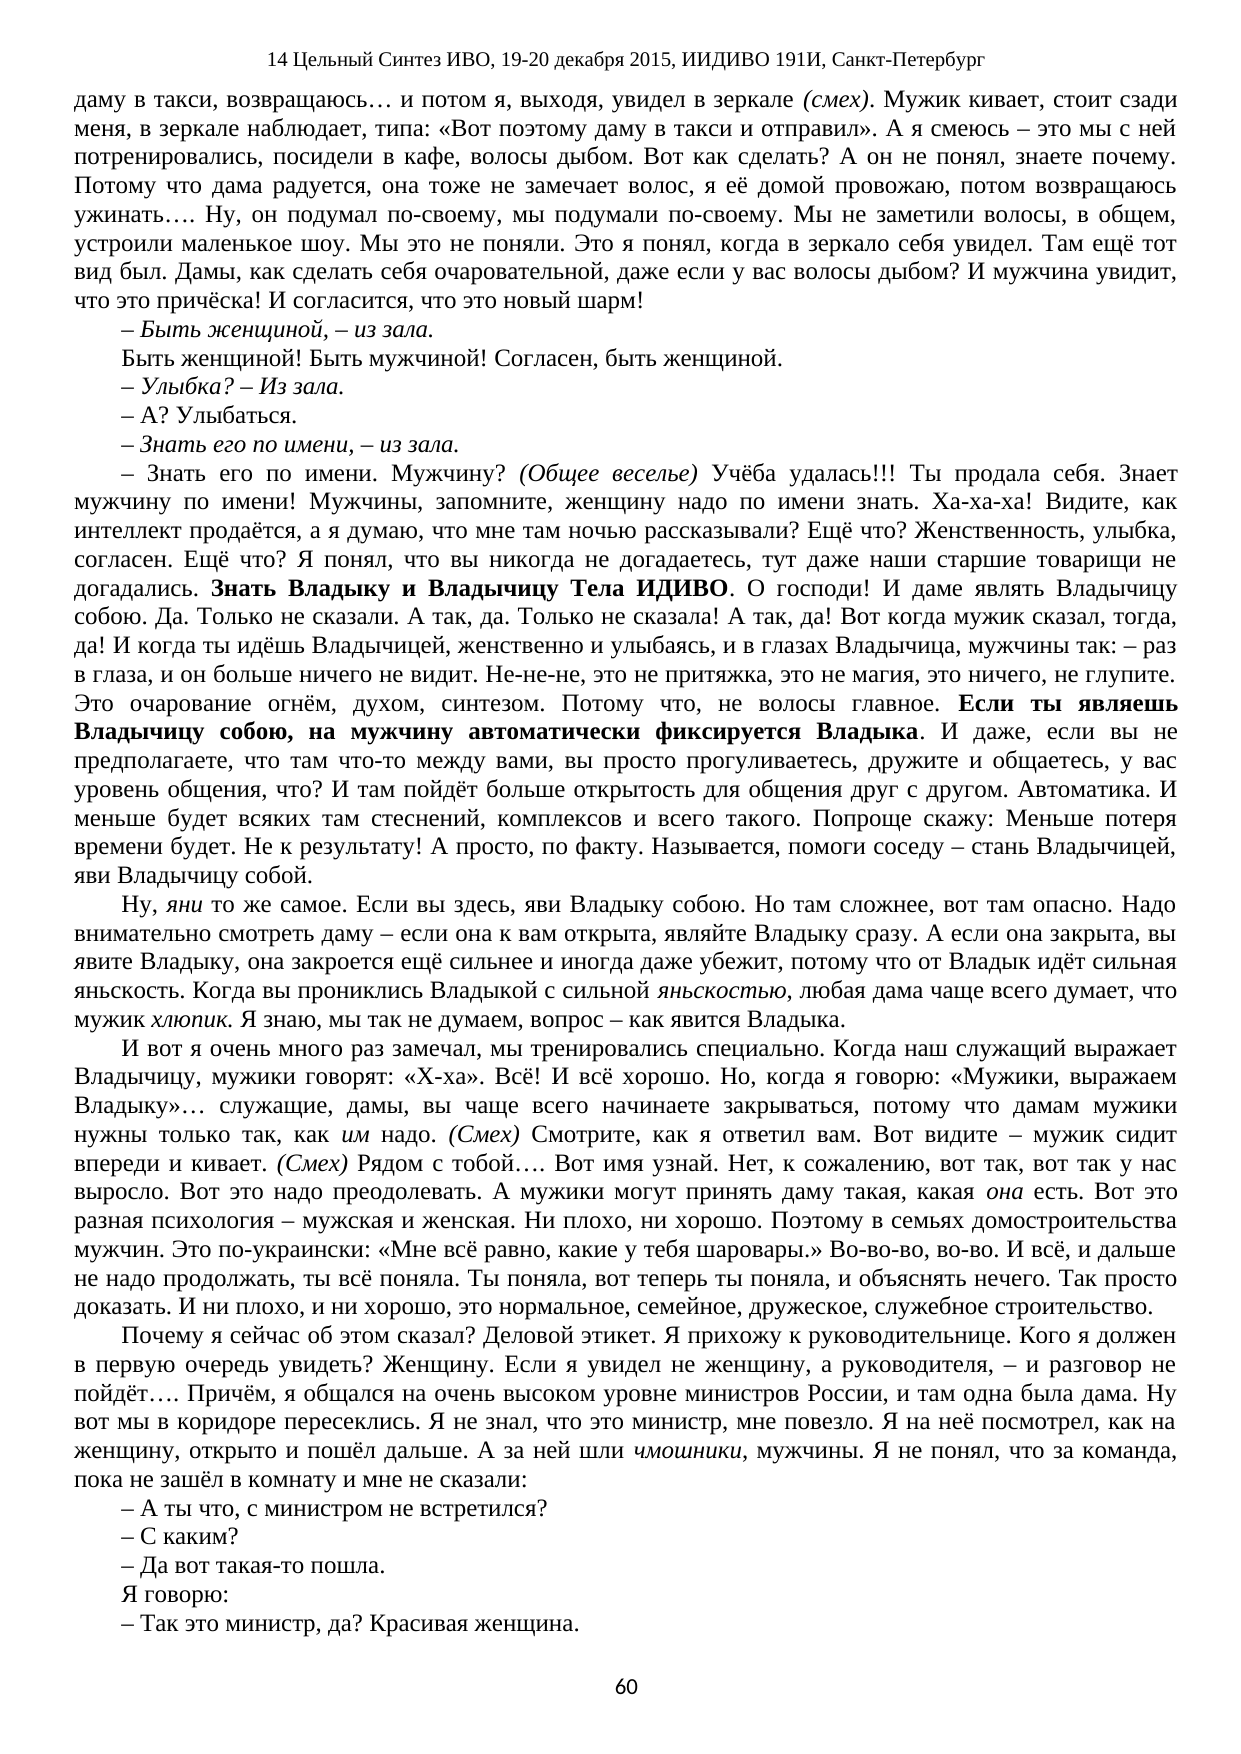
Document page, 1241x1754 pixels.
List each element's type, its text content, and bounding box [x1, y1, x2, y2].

text – Так это министр, да? Красивая женщина. [74, 1608, 1178, 1636]
text Я говорю: [74, 1579, 1178, 1608]
text – Знать его по имени, – из зала. [74, 429, 1178, 458]
text – С каким? [74, 1521, 1178, 1550]
text – Знать его по имени. Мужчину? (Общее веселье) Учёба удалась!!! Ты продала себя. Знает мужчину по имени! Мужчины, запомните, женщину надо по имени знать. Ха-ха-ха! Видите, как интеллект продаётся, а я думаю, что мне там ночью рассказывали? Ещё что? Женственность, улыбка, согласен. Ещё что? Я понял, что вы никогда не догадаетесь, тут даже наши старшие товарищи не догадались. Знать Владыку и Владычицу Тела ИДИВО. О господи! И даме являть Владычицу собою. Да. Только не сказали. А так, да. Только не сказала! А так, да! Вот когда мужик сказал, тогда, да! И когда ты идёшь Владычицей, женственно и улыбаясь, и в глазах Владычица, мужчины так: – раз в глаза, и он больше ничего не видит. Не-не-не, это не притяжка, это не магия, это ничего, не глупите. Это очарование огнём, духом, синтезом. Потому что, не волосы главное. Если ты являешь Владычицу собою, на мужчину автоматически фиксируется Владыка. И даже, если вы не предполагаете, что там что-то между вами, вы просто прогуливаетесь, дружите и общаетесь, у вас уровень общения, что? И там пойдёт больше открытость для общения друг с другом. Автоматика. И меньше будет всяких там стеснений, комплексов и всего такого. Попроще скажу: Меньше потеря времени будет. Не к результату! А просто, по факту. Называется, помоги соседу – стань Владычицей, яви Владычицу собой. [74, 458, 1178, 889]
text Быть женщиной! Быть мужчиной! Согласен, быть женщиной. [74, 343, 1178, 371]
text Ну, яни то же самое. Если вы здесь, яви Владыку собою. Но там сложнее, вот там опасно. Надо внимательно смотреть даму – если она к вам открыта, являйте Владыку сразу. А если она закрыта, вы явите Владыку, она закроется ещё сильнее и иногда даже убежит, потому что от Владык идёт сильная яньскость. Когда вы прониклись Владыкой с сильной яньскостью, любая дама чаще всего думает, что мужик хлюпик. Я знаю, мы так не думаем, вопрос – как явится Владыка. [74, 889, 1178, 1033]
text Почему я сейчас об этом сказал? Деловой этикет. Я прихожу к руководительнице. Кого я должен в первую очередь увидеть? Женщину. Если я увидел не женщину, а руководителя, – и разговор не пойдёт…. Причём, я общался на очень высоком уровне министров России, и там одна была дама. Ну вот мы в коридоре пересеклись. Я не знал, что это министр, мне повезло. Я на неё посмотрел, как на женщину, открыто и пошёл дальше. А за ней шли чмошники, мужчины. Я не понял, что за команда, пока не зашёл в комнату и мне не сказали: [74, 1320, 1178, 1493]
text – А? Улыбаться. [74, 400, 1178, 429]
text – Да вот такая-то пошла. [74, 1550, 1178, 1579]
text – Улыбка? – Из зала. [74, 371, 1178, 400]
text – А ты что, с министром не встретился? [74, 1493, 1178, 1521]
text – Быть женщиной, – из зала. [74, 314, 1178, 343]
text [74, 84, 1178, 314]
text И вот я очень много раз замечал, мы тренировались специально. Когда наш служащий выражает Владычицу, мужики говорят: «Х-ха». Всё! И всё хорошо. Но, когда я говорю: «Мужики, выражаем Владыку»… служащие, дамы, вы чаще всего начинаете закрываться, потому что дамам мужики нужны только так, как им надо. (Смех) Смотрите, как я ответил вам. Вот видите – мужик сидит впереди и кивает. (Смех) Рядом с тобой…. Вот имя узнай. Нет, к сожалению, вот так, вот так у нас выросло. Вот это надо преодолевать. А мужики могут принять даму такая, какая она есть. Вот это разная психология – мужская и женская. Ни плохо, ни хорошо. Поэтому в семьях домостроительства мужчин. Это по-украински: «Мне всё равно, какие у тебя шаровары.» Во-во-во, во-во. И всё, и дальше не надо продолжать, ты всё поняла. Ты поняла, вот теперь ты поняла, и объяснять нечего. Так просто доказать. И ни плохо, и ни хорошо, это нормальное, семейное, дружеское, служебное строительство. [74, 1033, 1178, 1320]
